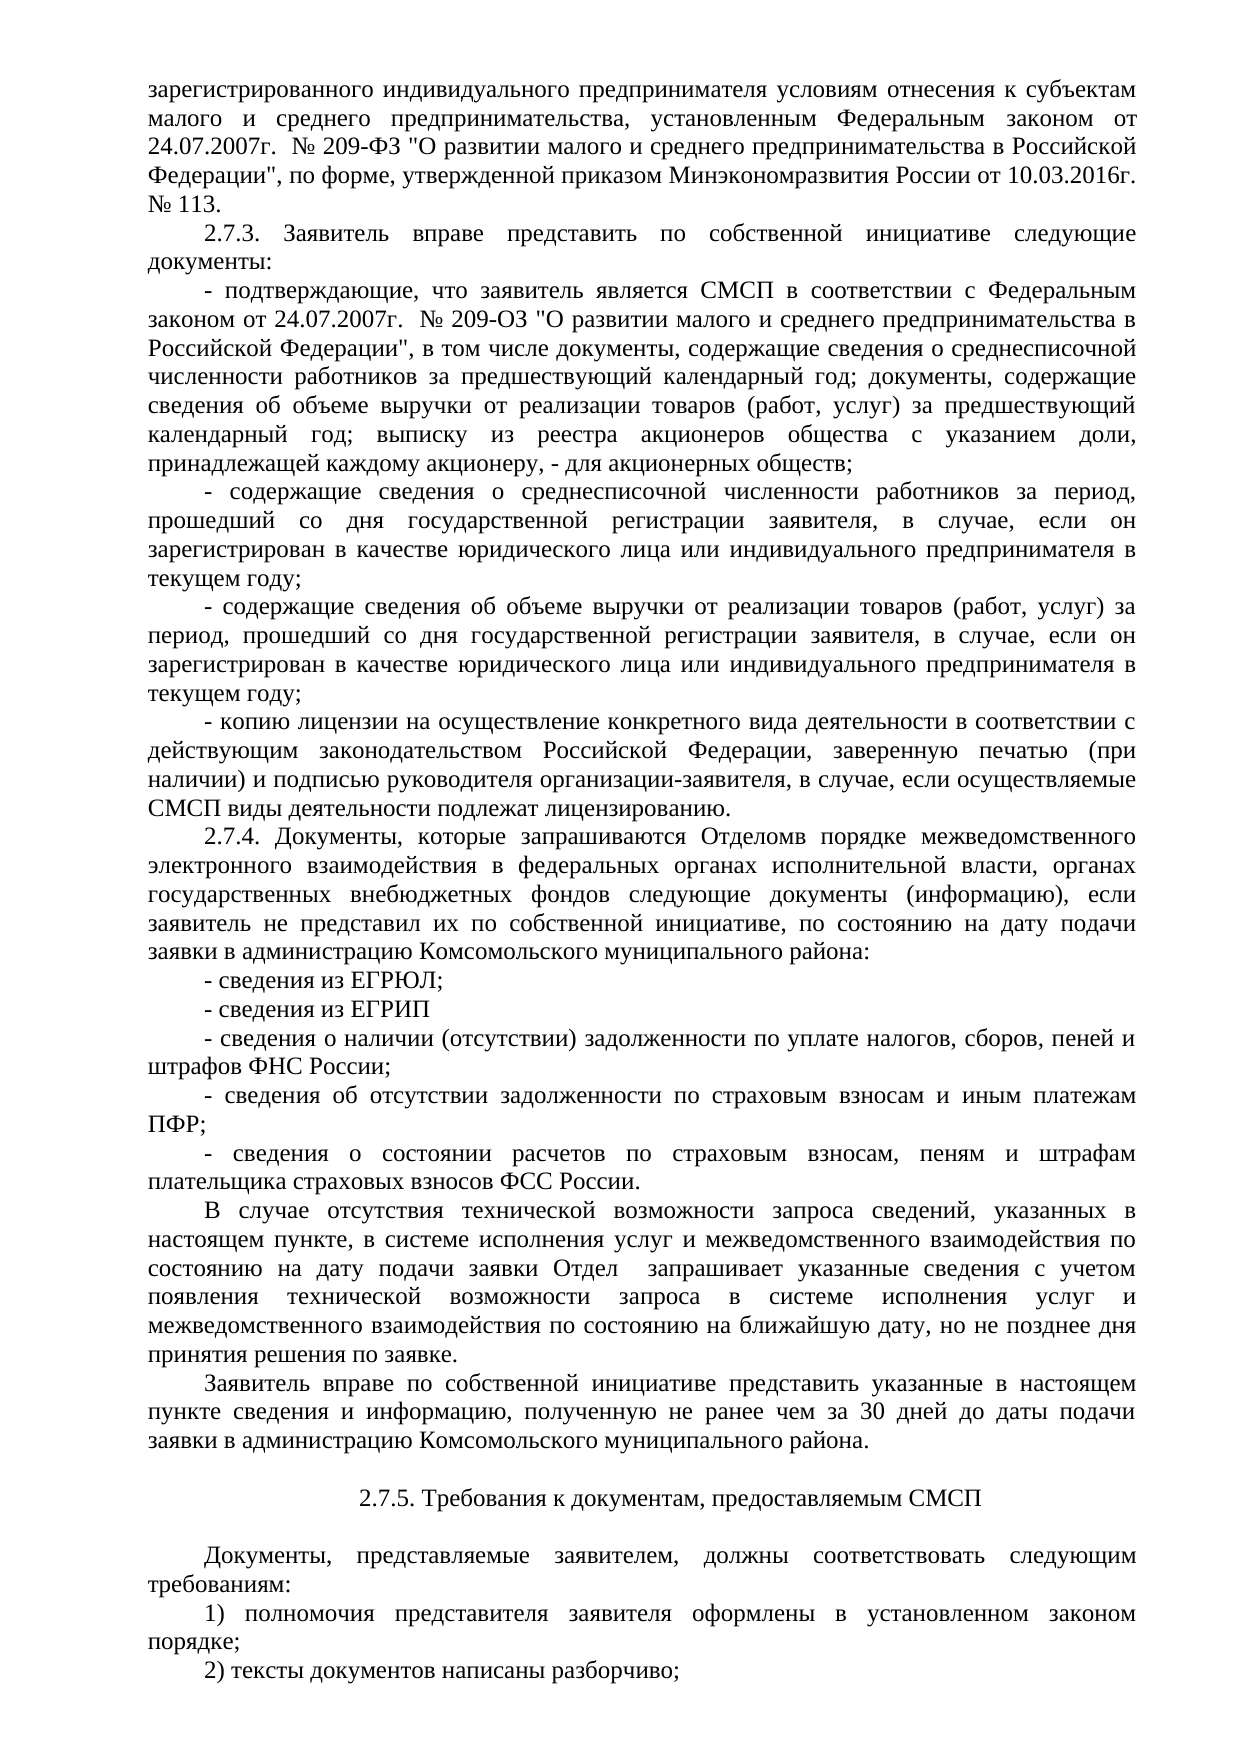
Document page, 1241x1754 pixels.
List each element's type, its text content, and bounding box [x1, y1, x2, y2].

text Заявитель вправе по собственной инициативе представить указанные в настоящем пункте сведения и информацию, полученную не ранее чем за 30 дней до даты подачи заявки в администрацию Комсомольского муниципального района. [148, 1368, 1137, 1454]
text - содержащие сведения о среднесписочной численности работников за период, прошедший со дня государственной регистрации заявителя, в случае, если он зарегистрирован в качестве юридического лица или индивидуального предпринимателя в текущем году; [148, 476, 1137, 591]
text 1) полномочия представителя заявителя оформлены в установленном законом порядке; [148, 1598, 1137, 1655]
text - сведения из ЕГРЮЛ; [148, 965, 1137, 994]
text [148, 74, 1137, 218]
text 2.7.5. Требования к документам, предоставляемым СМСП [148, 1483, 1137, 1511]
text - подтверждающие, что заявитель является СМСП в соответствии с Федеральным законом от 24.07.2007г. № 209-ОЗ "О развитии малого и среднего предпринимательства в Российской Федерации", в том числе документы, содержащие сведения о среднесписочной численности работников за предшествующий календарный год; документы, содержащие сведения об объеме выручки от реализации товаров (работ, услуг) за предшествующий календарный год; выписку из реестра акционеров общества с указанием доли, принадлежащей каждому акционеру, - для акционерных обществ; [148, 275, 1137, 476]
text В случае отсутствия технической возможности запроса сведений, указанных в настоящем пункте, в системе исполнения услуг и межведомственного взаимодействия по состоянию на дату подачи заявки Отдел запрашивает указанные сведения с учетом появления технической возможности запроса в системе исполнения услуг и межведомственного взаимодействия по состоянию на ближайшую дату, но не позднее дня принятия решения по заявке. [148, 1195, 1137, 1368]
text - копию лицензии на осуществление конкретного вида деятельности в соответствии с действующим законодательством Российской Федерации, заверенную печатью (при наличии) и подписью руководителя организации-заявителя, в случае, если осуществляемые СМСП виды деятельности подлежат лицензированию. [148, 706, 1137, 821]
text - содержащие сведения об объеме выручки от реализации товаров (работ, услуг) за период, прошедший со дня государственной регистрации заявителя, в случае, если он зарегистрирован в качестве юридического лица или индивидуального предпринимателя в текущем году; [148, 591, 1137, 706]
text Документы, представляемые заявителем, должны соответствовать следующим требованиям: [148, 1540, 1137, 1598]
text - сведения о наличии (отсутствии) задолженности по уплате налогов, сборов, пеней и штрафов ФНС России; [148, 1023, 1137, 1080]
text - сведения об отсутствии задолженности по страховым взносам и иным платежам ПФР; [148, 1080, 1137, 1138]
text - сведения о состоянии расчетов по страховым взносам, пеням и штрафам плательщика страховых взносов ФСС России. [148, 1138, 1137, 1195]
text 2) тексты документов написаны разборчиво; [148, 1655, 1137, 1684]
text - сведения из ЕГРИП [148, 994, 1137, 1023]
text 2.7.3. Заявитель вправе представить по собственной инициативе следующие документы: [148, 218, 1137, 275]
text 2.7.4. Документы, которые запрашиваются Отделомв порядке межведомственного электронного взаимодействия в федеральных органах исполнительной власти, органах государственных внебюджетных фондов следующие документы (информацию), если заявитель не представил их по собственной инициативе, по состоянию на дату подачи заявки в администрацию Комсомольского муниципального района: [148, 821, 1137, 965]
